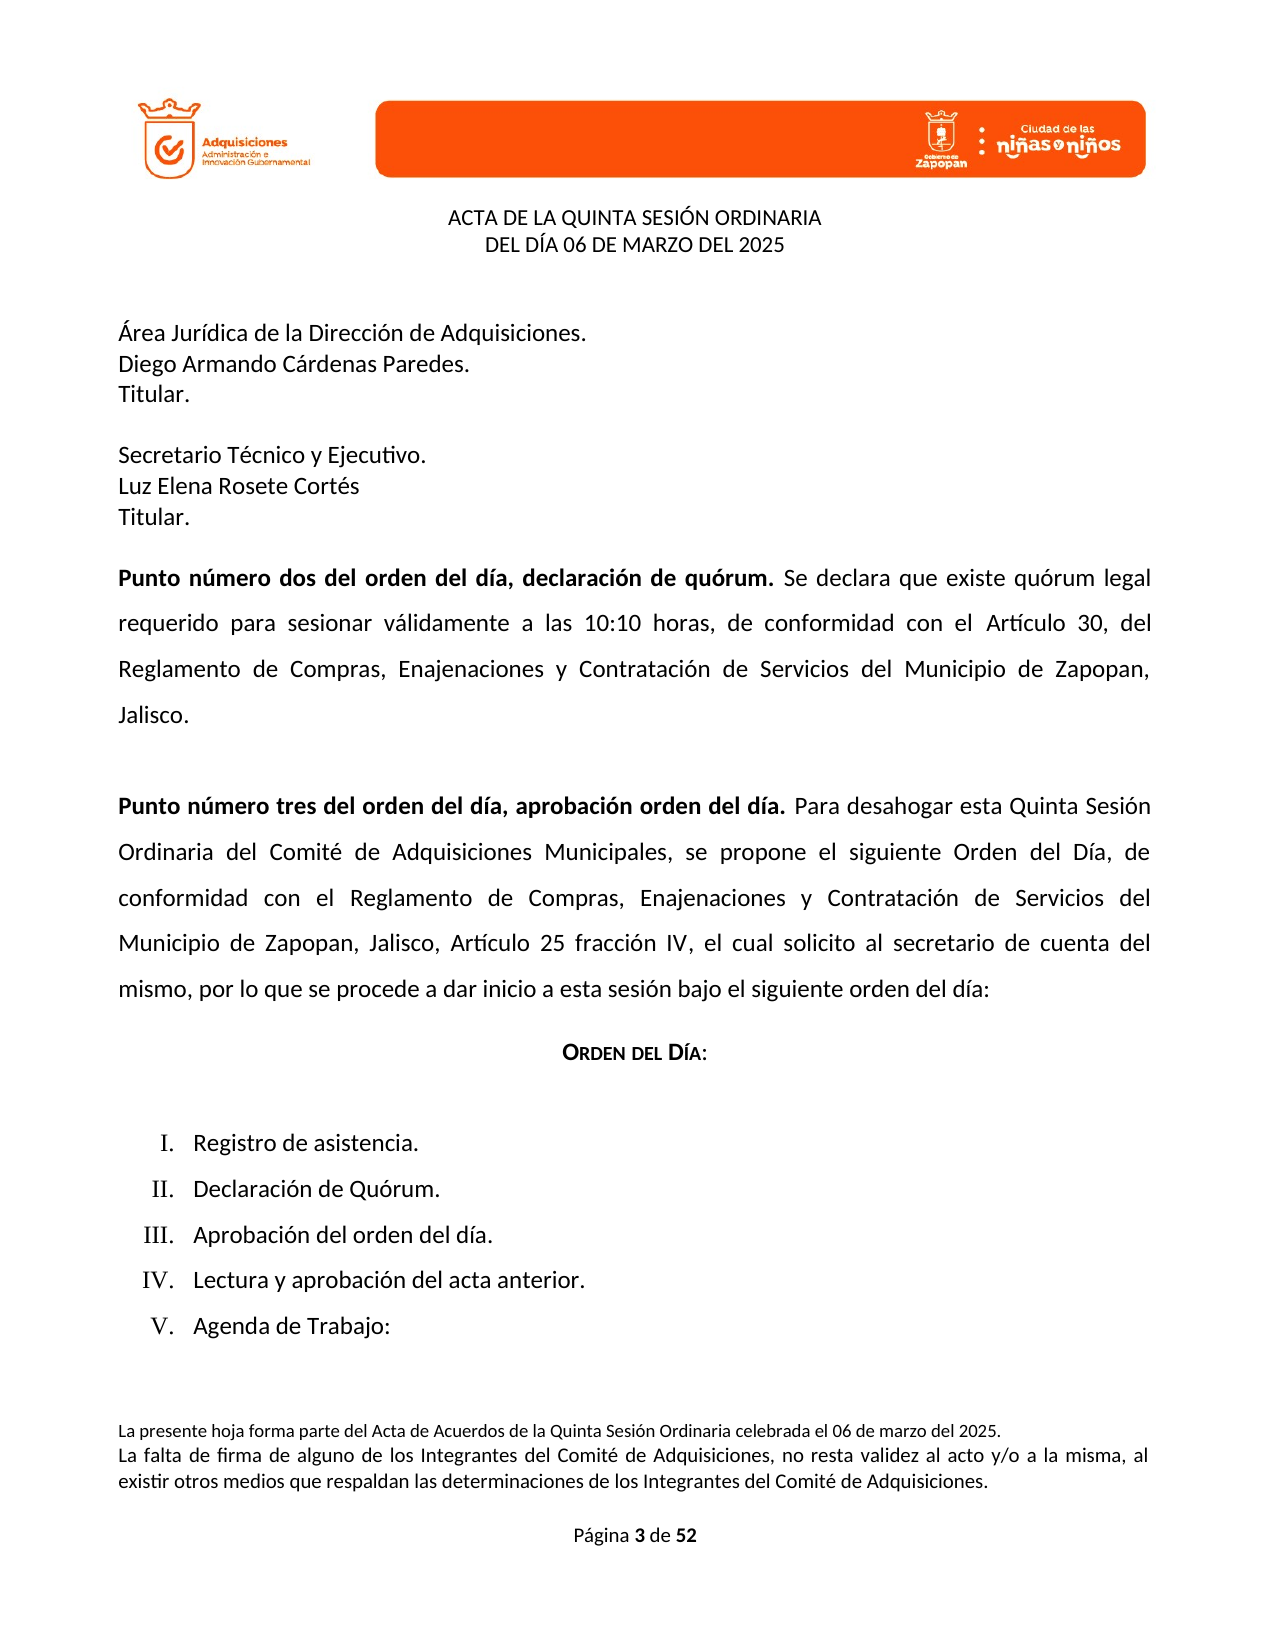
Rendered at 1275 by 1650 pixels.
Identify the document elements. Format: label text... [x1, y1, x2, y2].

list Agenda de Trabajo: [174, 1310, 1152, 1341]
text Punto número tres del orden del día, aprobación orden del día. Para desahogar esta Quinta Sesión Ordinaria del Comité de Adquisiciones Municipales, se propone el siguiente Orden del Día, de conformidad con el Reglamento de Compras, Enajenaciones y Contratación de Servicios del Municipio de Zapopan, Jalisco, Artículo 25 fracción IV, el cual solicito al secretario de cuenta del mismo, por lo que se procede a dar inicio a esta sesión bajo el siguiente orden del día: [118, 790, 1152, 1004]
list Lectura y aprobación del acta anterior. [174, 1264, 1152, 1295]
text Área Jurídica de la Dirección de Adquisiciones. [118, 318, 1152, 348]
picture [118, 73, 1165, 203]
text Punto número dos del orden del día, declaración de quórum. Se declara que existe quórum legal requerido para sesionar válidamente a las 10:10 horas, de conformidad con el Artículo 30, del Reglamento de Compras, Enajenaciones y Contratación de Servicios del Municipio de Zapopan, Jalisco. [118, 562, 1152, 729]
list Aprobación del orden del día. [174, 1219, 1152, 1249]
list Registro de asistencia. [174, 1127, 1152, 1158]
text Secretario Técnico y Ejecutivo. [118, 440, 1152, 470]
text Orden del Día: [118, 1036, 1152, 1067]
text Luz Elena Rosete Cortés Titular. [118, 470, 1152, 531]
list Declaración de Quórum. [174, 1173, 1152, 1204]
text Diego Armando Cárdenas Paredes. Titular. [118, 348, 1152, 409]
